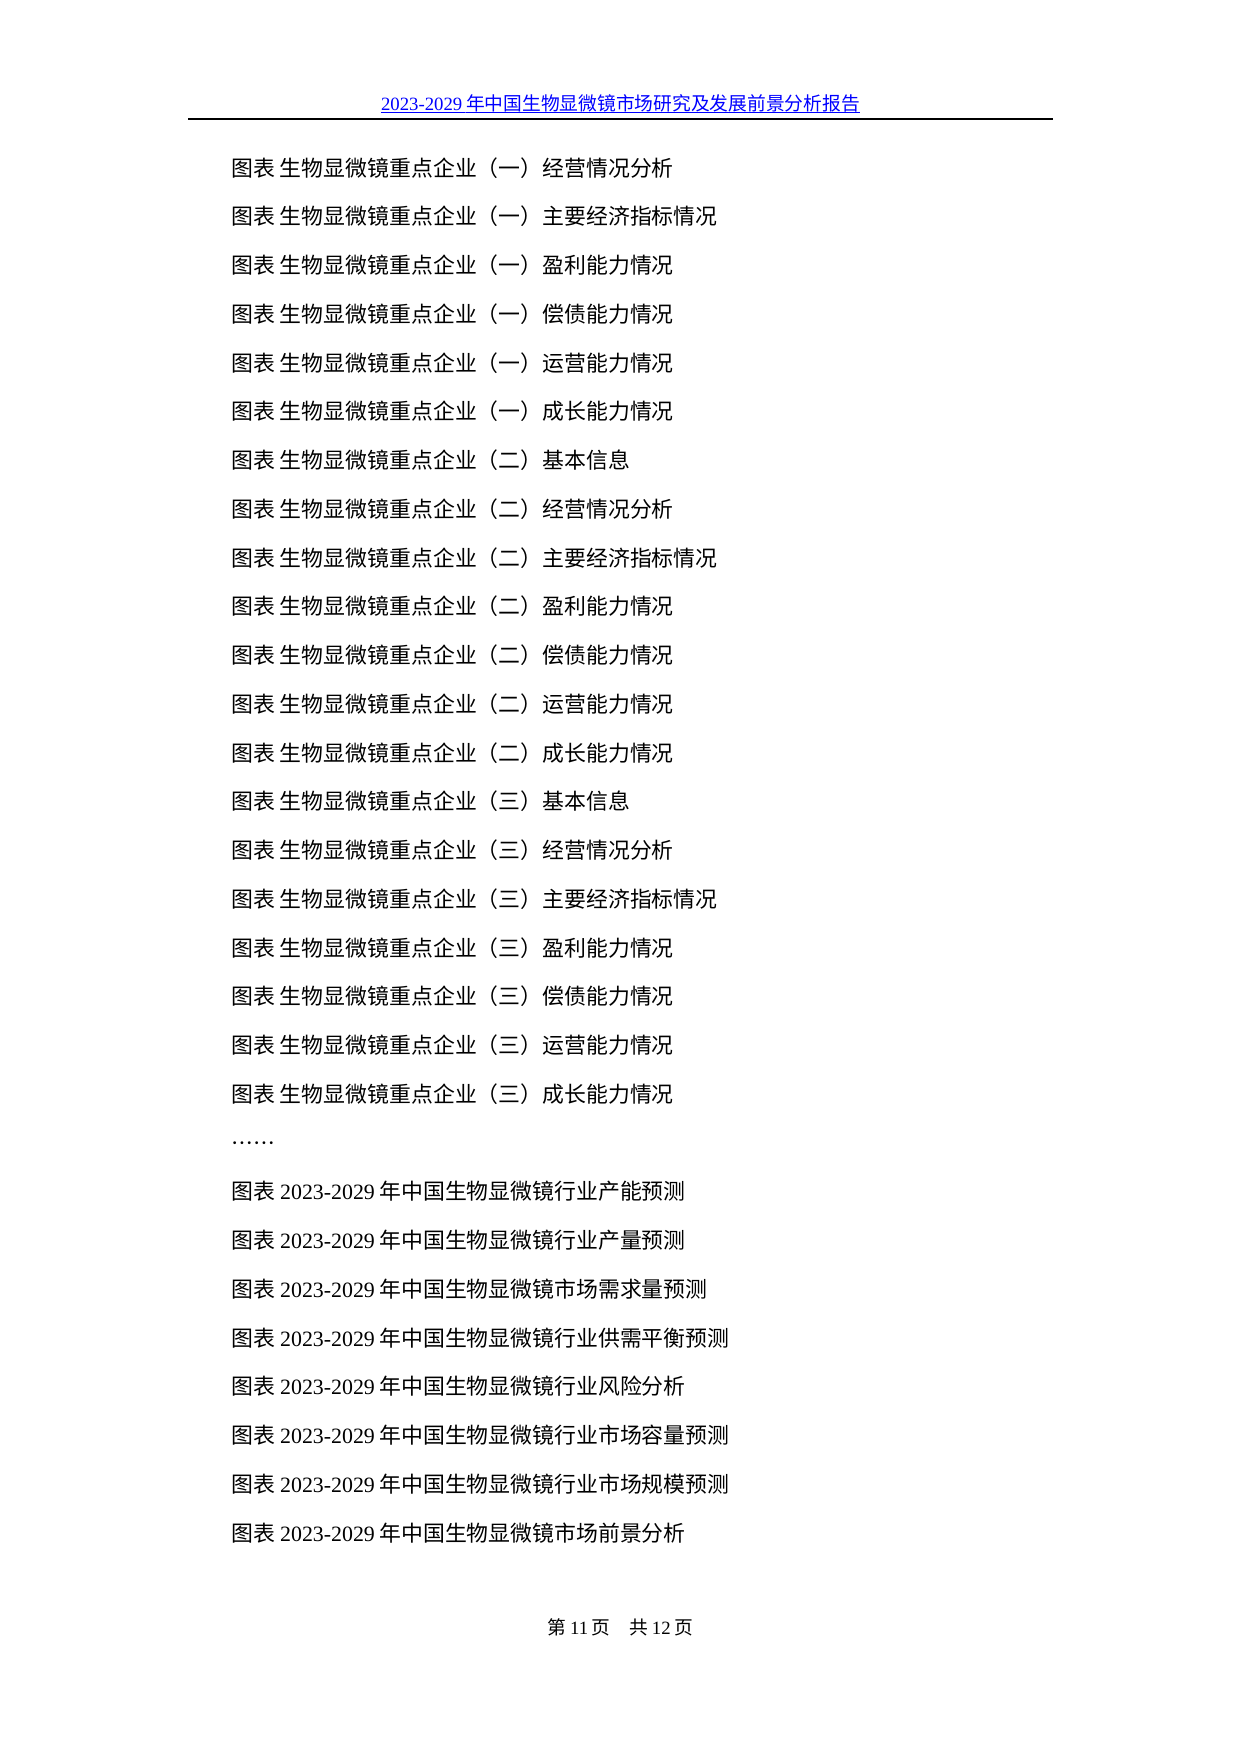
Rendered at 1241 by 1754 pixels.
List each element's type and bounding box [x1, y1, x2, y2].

text [187, 150, 1053, 1548]
